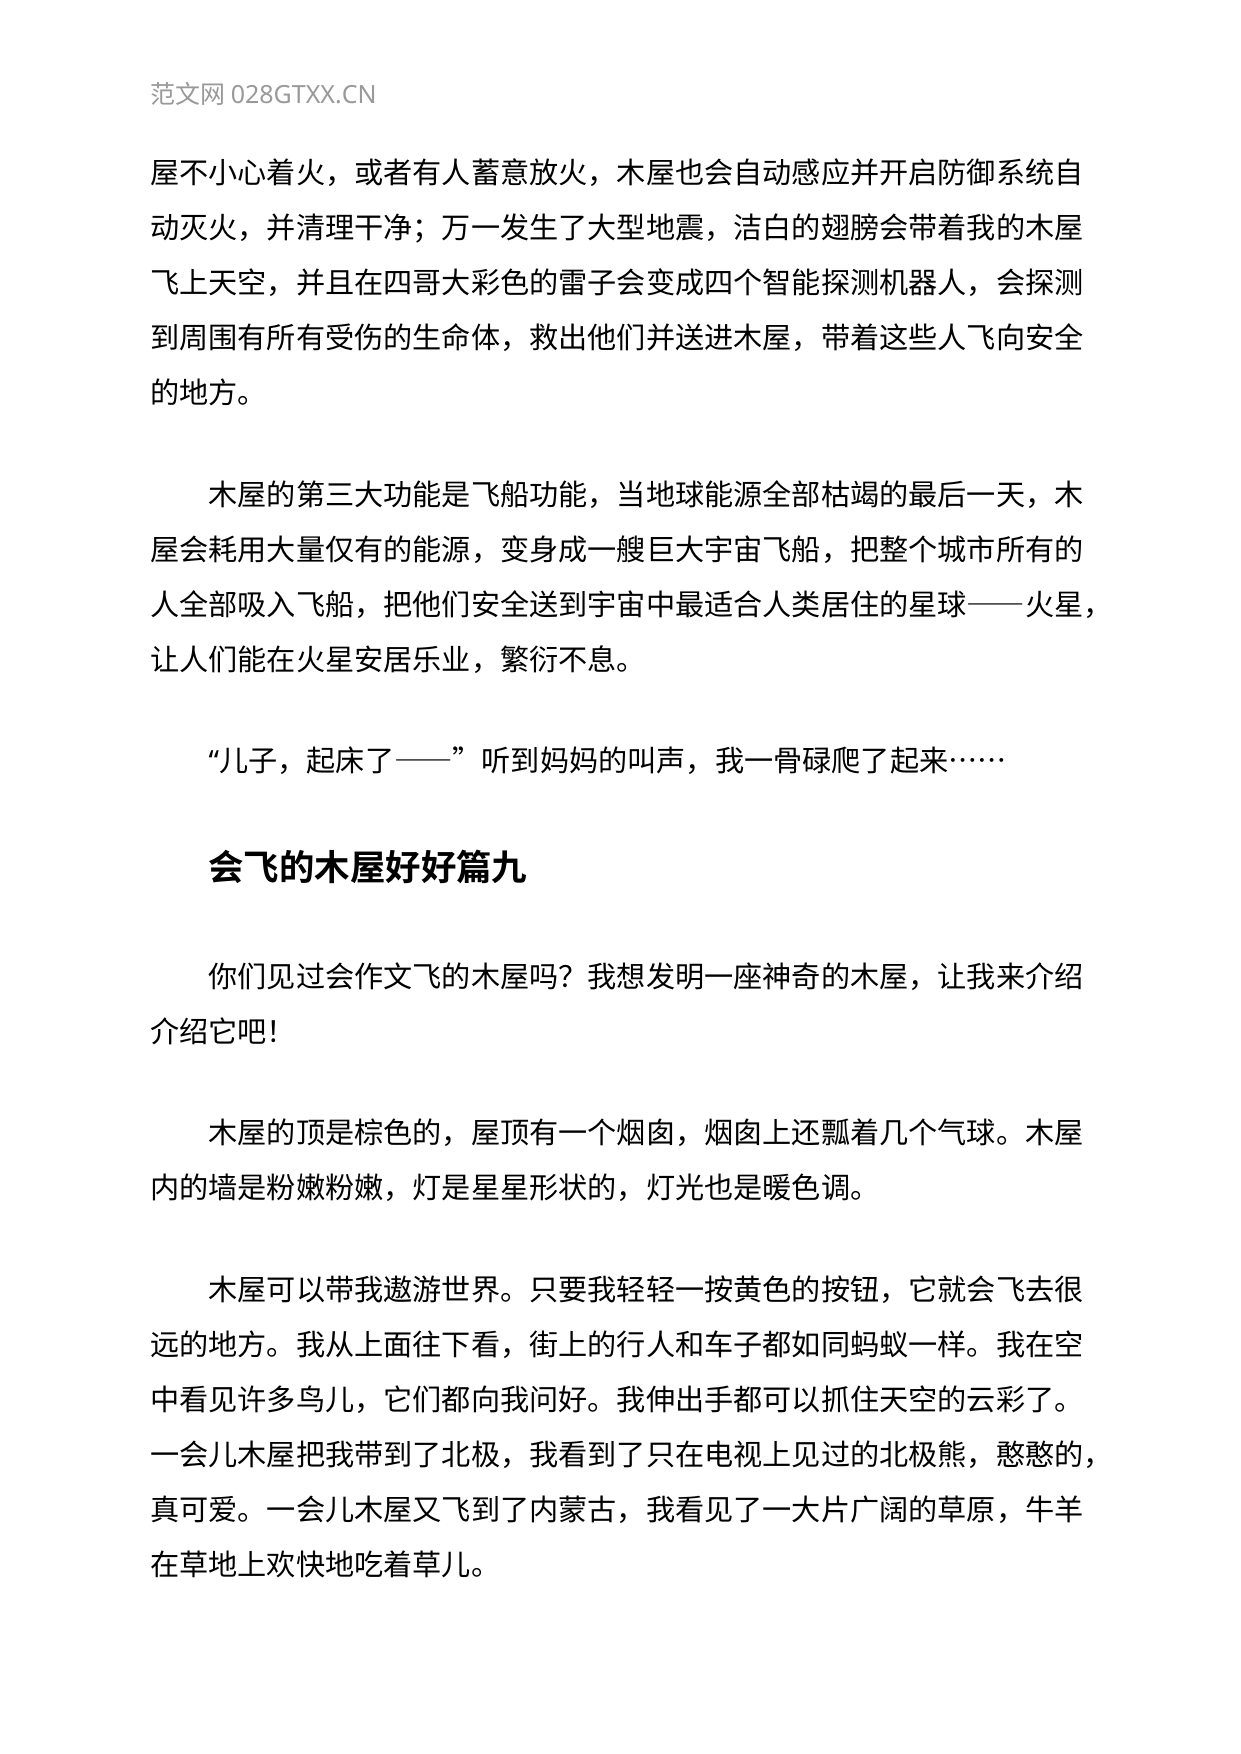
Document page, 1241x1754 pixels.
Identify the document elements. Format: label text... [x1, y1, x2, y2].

text 木屋的第三大功能是飞船功能，当地球能源全部枯竭的最后一天，木屋会耗用大量仅有的能源，变身成一艘巨大宇宙飞船，把整个城市所有的人全部吸入飞船，把他们安全送到宇宙中最适合人类居住的星球——火星，让人们能在火星安居乐业，繁衍不息。 [150, 471, 1090, 678]
text 木屋可以带我遨游世界。只要我轻轻一按黄色的按钮，它就会飞去很远的地方。我从上面往下看，街上的行人和车子都如同蚂蚁一样。我在空中看见许多鸟儿，它们都向我问好。我伸出手都可以抓住天空的云彩了。一会儿木屋把我带到了北极，我看到了只在电视上见过的北极熊，憨憨的，真可爱。一会儿木屋又飞到了内蒙古，我看见了一大片广阔的草原，牛羊在草地上欢快地吃着草儿。 [150, 1267, 1090, 1583]
text “儿子，起床了——”听到妈妈的叫声，我一骨碌爬了起来…… [150, 738, 1090, 780]
text 会飞的木屋好好篇九 [150, 840, 1090, 891]
text 木屋的顶是棕色的，屋顶有一个烟囱，烟囱上还瓢着几个气球。木屋内的墙是粉嫩粉嫩，灯是星星形状的，灯光也是暖色调。 [150, 1110, 1090, 1207]
text 你们见过会作文飞的木屋吗？我想发明一座神奇的木屋，让我来介绍介绍它吧！ [150, 953, 1090, 1050]
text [150, 150, 1090, 412]
